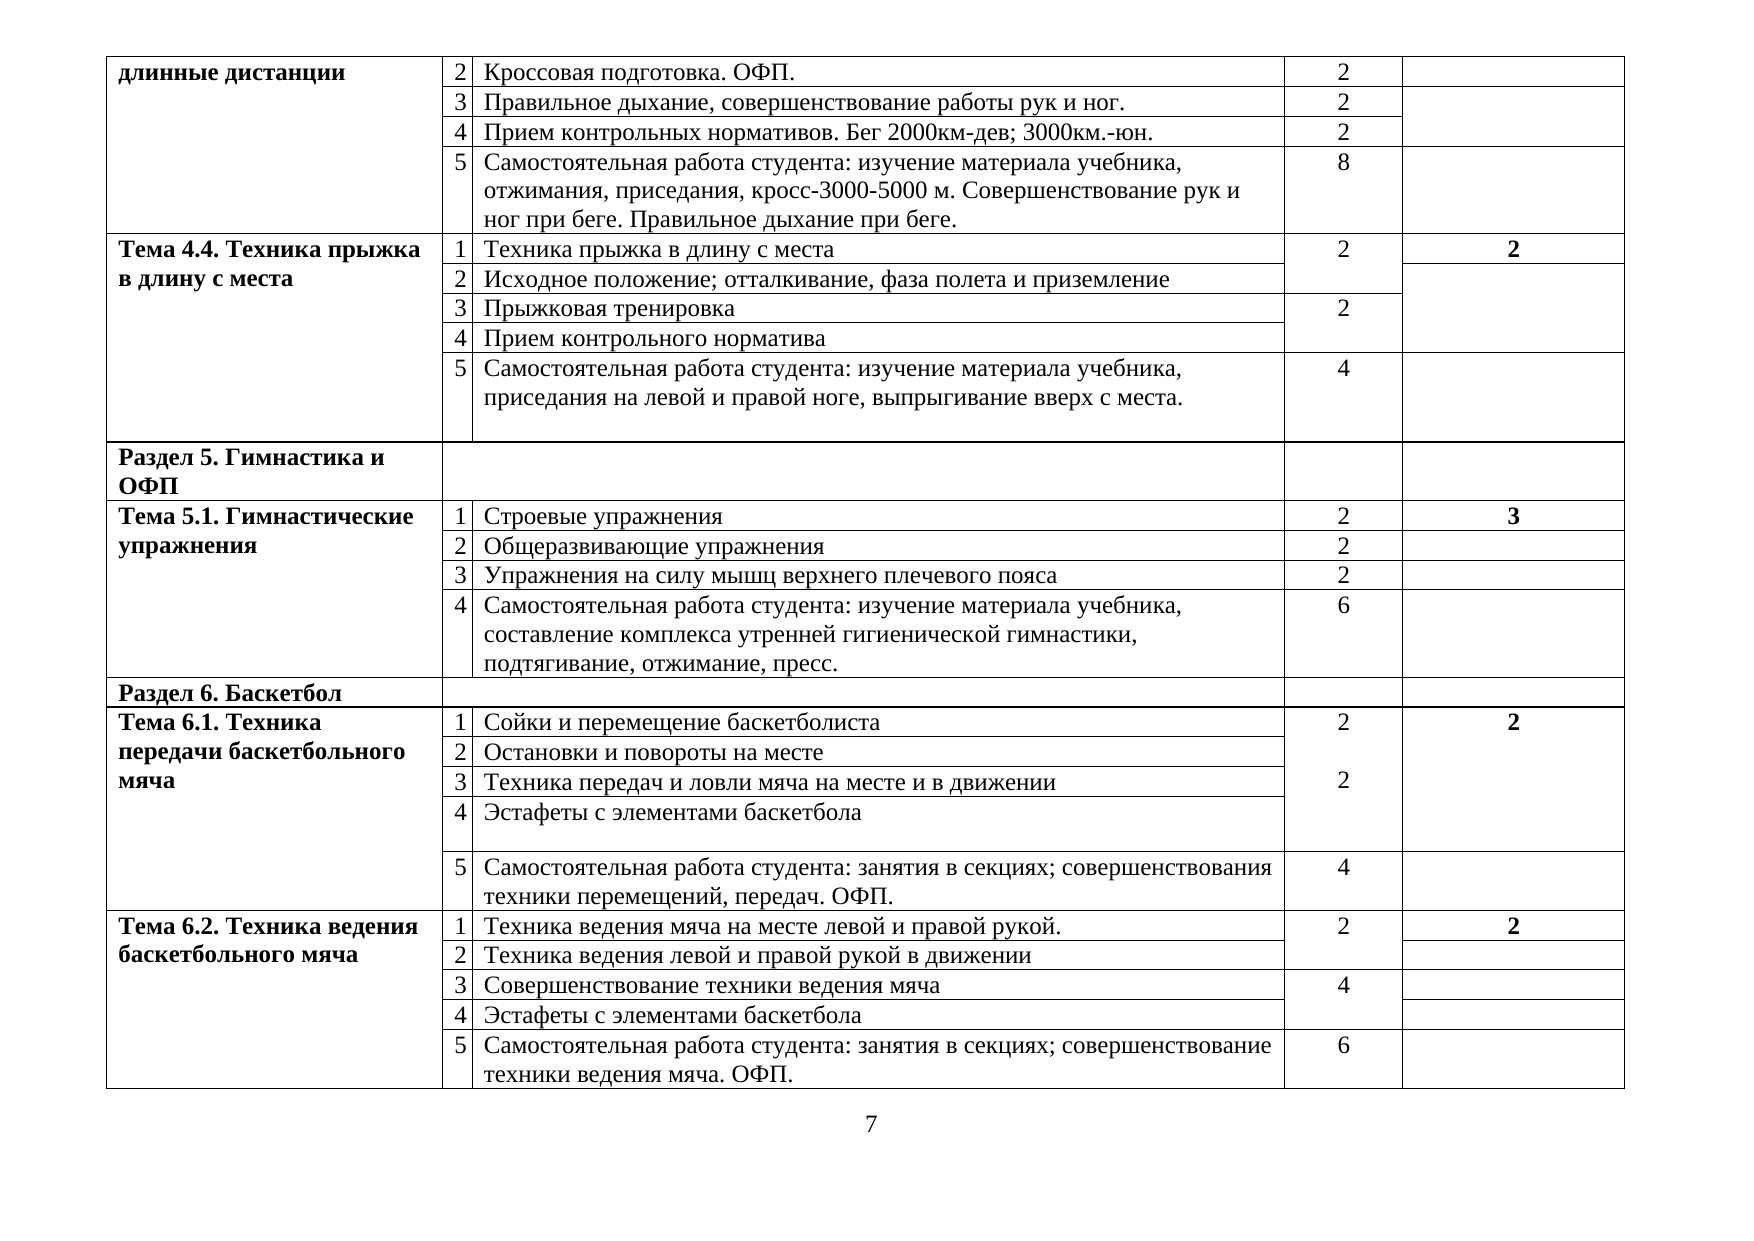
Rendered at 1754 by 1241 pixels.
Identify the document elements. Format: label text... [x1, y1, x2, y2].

table_cell 2 [1285, 294, 1402, 352]
table_cell Тема 4.4. Техника прыжка в длину с места [107, 234, 442, 441]
table_cell 6 [1285, 1030, 1402, 1087]
table_cell Самостоятельная работа студента: занятия в секциях; совершенствования техники перемещений, передач. ОФП. [473, 852, 1284, 910]
table_cell 4 [1285, 353, 1402, 441]
table_cell Техника передач и ловли мяча на месте и в движении [473, 767, 1284, 796]
table_cell Техника ведения левой и правой рукой в движении [473, 941, 1284, 969]
table_cell 3 [443, 561, 472, 589]
table_cell [1403, 590, 1624, 677]
table_cell Техника прыжка в длину с места [473, 234, 1284, 263]
table_cell [1403, 443, 1624, 500]
table_cell 4 [1285, 970, 1402, 1029]
table_cell [1403, 87, 1624, 146]
table_cell 2 [1285, 561, 1402, 589]
table_cell 3 [1403, 501, 1624, 530]
table_cell [1403, 1030, 1624, 1087]
table_cell Прием контрольного норматива [473, 323, 1284, 352]
table_cell Прием контрольных нормативов. Бег 2000км-дев; 3000км.-юн. [473, 117, 1284, 146]
table_cell Эстафеты с элементами баскетбола [473, 797, 1284, 851]
table_cell [1403, 1000, 1624, 1029]
table_cell 1 [443, 911, 472, 939]
table_cell 4 [443, 117, 472, 146]
table_cell Совершенствование техники ведения мяча [473, 970, 1284, 999]
table_cell 1 [443, 708, 472, 736]
table_cell Самостоятельная работа студента: занятия в секциях; совершенствование техники ведения мяча. ОФП. [473, 1030, 1284, 1087]
table_cell Остановки и повороты на месте [473, 737, 1284, 766]
table_cell Раздел 5. Гимнастика и ОФП [107, 443, 442, 500]
table_cell 3 [443, 970, 472, 999]
table_cell 2 [1285, 87, 1402, 116]
table_cell 2 [1285, 531, 1402, 559]
table_cell 4 [1285, 852, 1402, 910]
table_cell 2 [443, 531, 472, 559]
table_cell 2 [1403, 911, 1624, 939]
table_cell [1403, 561, 1624, 589]
table_cell Самостоятельная работа студента: изучение материала учебника, приседания на левой и правой ноге, выпрыгивание вверх с места. [473, 353, 1284, 441]
table_cell 4 [443, 323, 472, 352]
table_cell [443, 678, 1284, 706]
table_cell Техника ведения мяча на месте левой и правой рукой. [473, 911, 1284, 939]
table_cell 1 [443, 501, 472, 530]
table_cell 2 [1285, 234, 1402, 292]
table_cell [1403, 852, 1624, 910]
table_cell 4 [443, 797, 472, 851]
table_cell 2 [1403, 708, 1624, 851]
table_cell [1403, 941, 1624, 969]
table_cell 4 [443, 1000, 472, 1029]
table_cell [1403, 147, 1624, 233]
table_cell 6 [1285, 590, 1402, 677]
table_cell Исходное положение; отталкивание, фаза полета и приземление [473, 264, 1284, 292]
table_cell [1403, 678, 1624, 706]
table_cell Тема 6.2. Техника ведения баскетбольного мяча [107, 911, 442, 1087]
table_cell [1403, 57, 1624, 86]
table_cell 2 [1285, 911, 1402, 969]
table_cell Правильное дыхание, совершенствование работы рук и ног. [473, 87, 1284, 116]
table_cell 3 [443, 294, 472, 322]
table_cell 2 [443, 57, 472, 86]
table_cell Самостоятельная работа студента: изучение материала учебника, отжимания, приседания, кросс-3000-. Совершенствование рук и ног при беге. Правильное дыхание при беге. [473, 147, 1284, 233]
table_cell 2 [1285, 117, 1402, 146]
table_cell 5 [443, 147, 472, 233]
table_cell 8 [1285, 147, 1402, 233]
table_cell Упражнения на силу мышц верхнего плечевого пояса [473, 561, 1284, 589]
table_cell 2 [443, 737, 472, 766]
table_cell 5 [443, 852, 472, 910]
table_cell 2 [443, 264, 472, 292]
table_cell Раздел 6. Баскетбол [107, 678, 442, 706]
table_cell 2 [443, 941, 472, 969]
table_cell Тема 6.1. Техника передачи баскетбольного мяча [107, 708, 442, 910]
table_cell 2 [1285, 501, 1402, 530]
table_cell Кроссовая подготовка. ОФП. [473, 57, 1284, 86]
table_cell [1285, 443, 1402, 500]
table_cell [1285, 678, 1402, 706]
table_cell 1 [443, 234, 472, 263]
table_cell Самостоятельная работа студента: изучение материала учебника, составление комплекса утренней гигиенической гимнастики, подтягивание, отжимание, пресс. [473, 590, 1284, 677]
table_cell Сойки и перемещение баскетболиста [473, 708, 1284, 736]
table_cell [1403, 970, 1624, 999]
table_cell 4 [443, 590, 472, 677]
table_cell [1403, 353, 1624, 441]
table_cell Общеразвивающие упражнения [473, 531, 1284, 559]
table_cell 5 [443, 1030, 472, 1087]
table_cell 3 [443, 87, 472, 116]
table_cell 2 [1403, 234, 1624, 263]
table_cell 5 [443, 353, 472, 441]
table_cell 2 [1285, 57, 1402, 86]
table_cell Эстафеты с элементами баскетбола [473, 1000, 1284, 1029]
table_cell [1403, 531, 1624, 559]
table_cell Тема 5.1. Гимнастические упражнения [107, 501, 442, 677]
table_cell 2 2 [1285, 708, 1402, 851]
table_cell Прыжковая тренировка [473, 294, 1284, 322]
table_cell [107, 57, 442, 233]
table_cell 3 [443, 767, 472, 796]
table_cell [443, 443, 1284, 500]
table_cell [1403, 264, 1624, 352]
table_cell Строевые упражнения [473, 501, 1284, 530]
